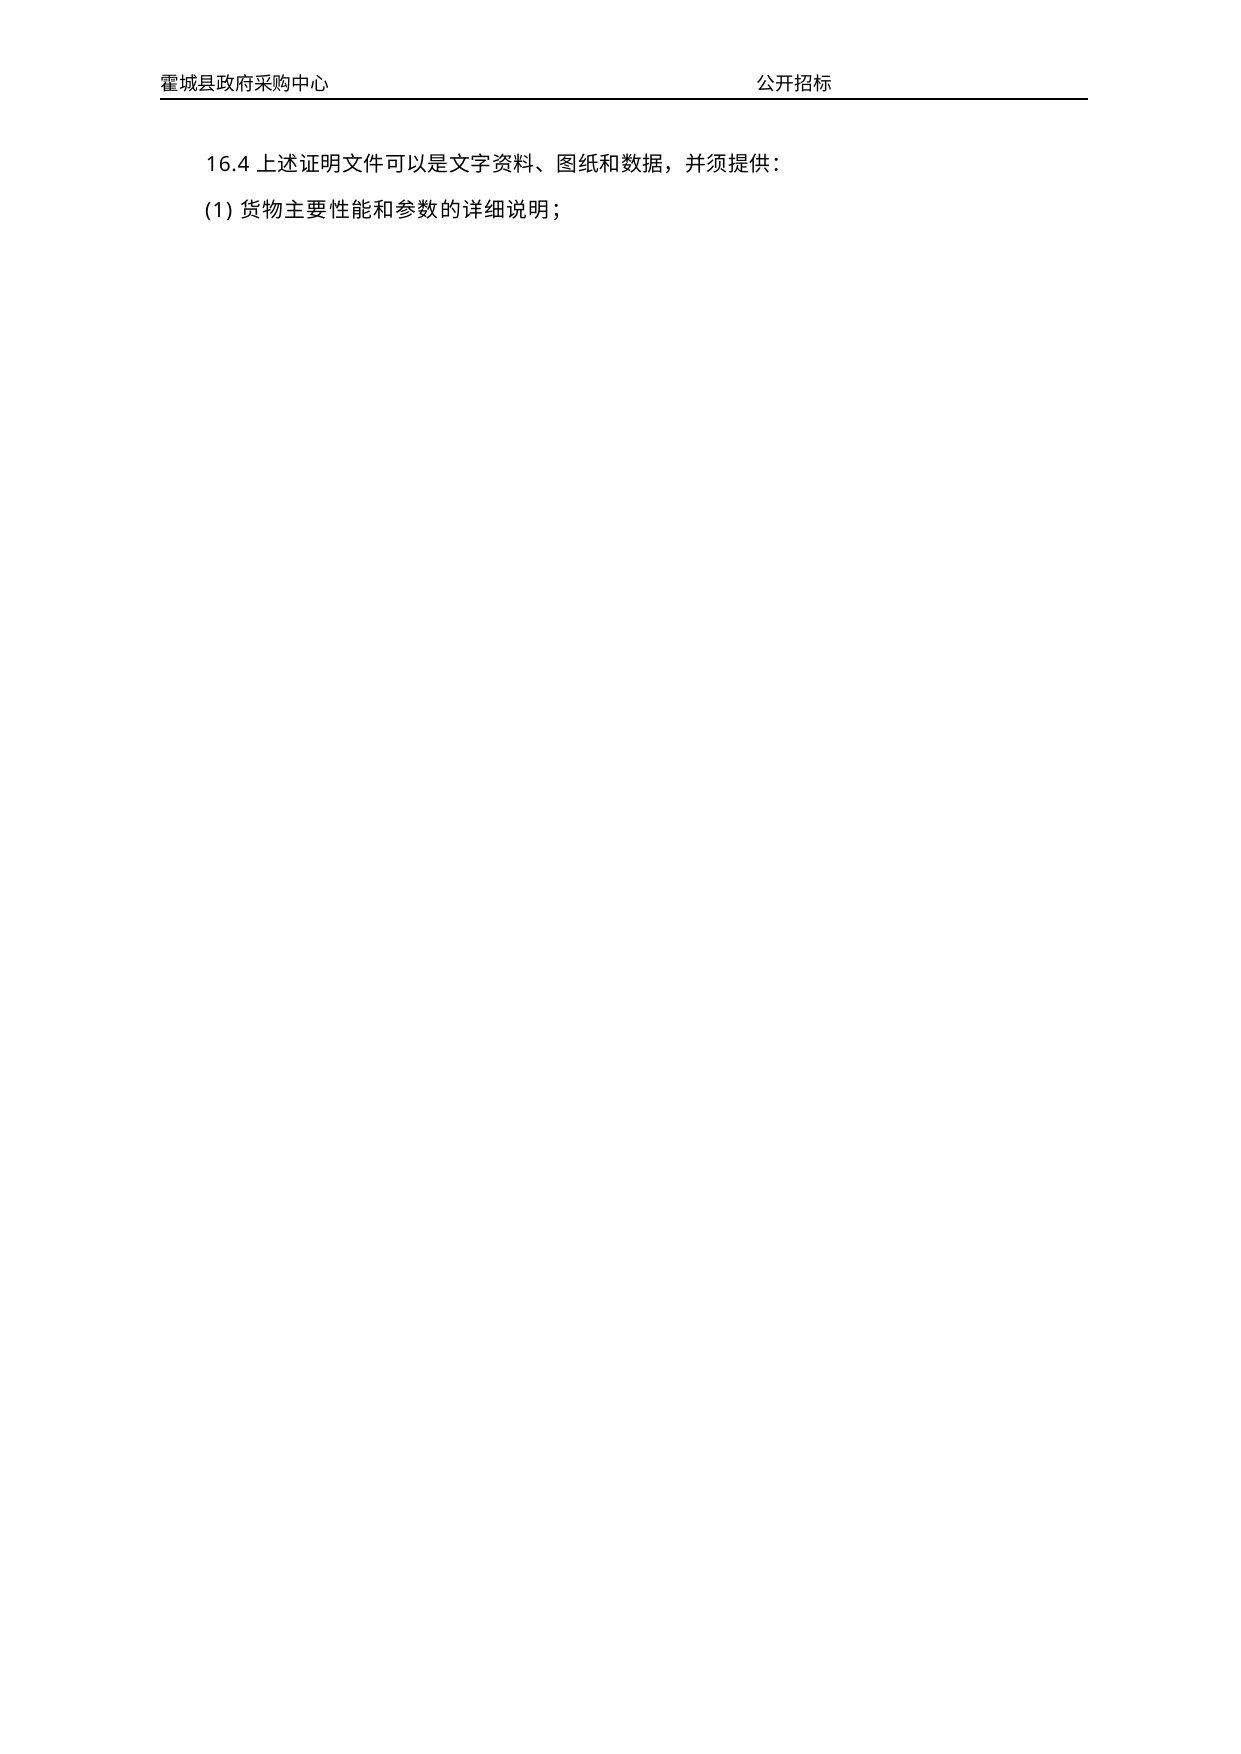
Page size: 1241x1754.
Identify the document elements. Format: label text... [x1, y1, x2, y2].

text (1) 货物主要性能和参数的详细说明； [205, 195, 1088, 223]
text 16.4 上述证明文件可以是文字资料、图纸和数据，并须提供： [206, 149, 1088, 177]
